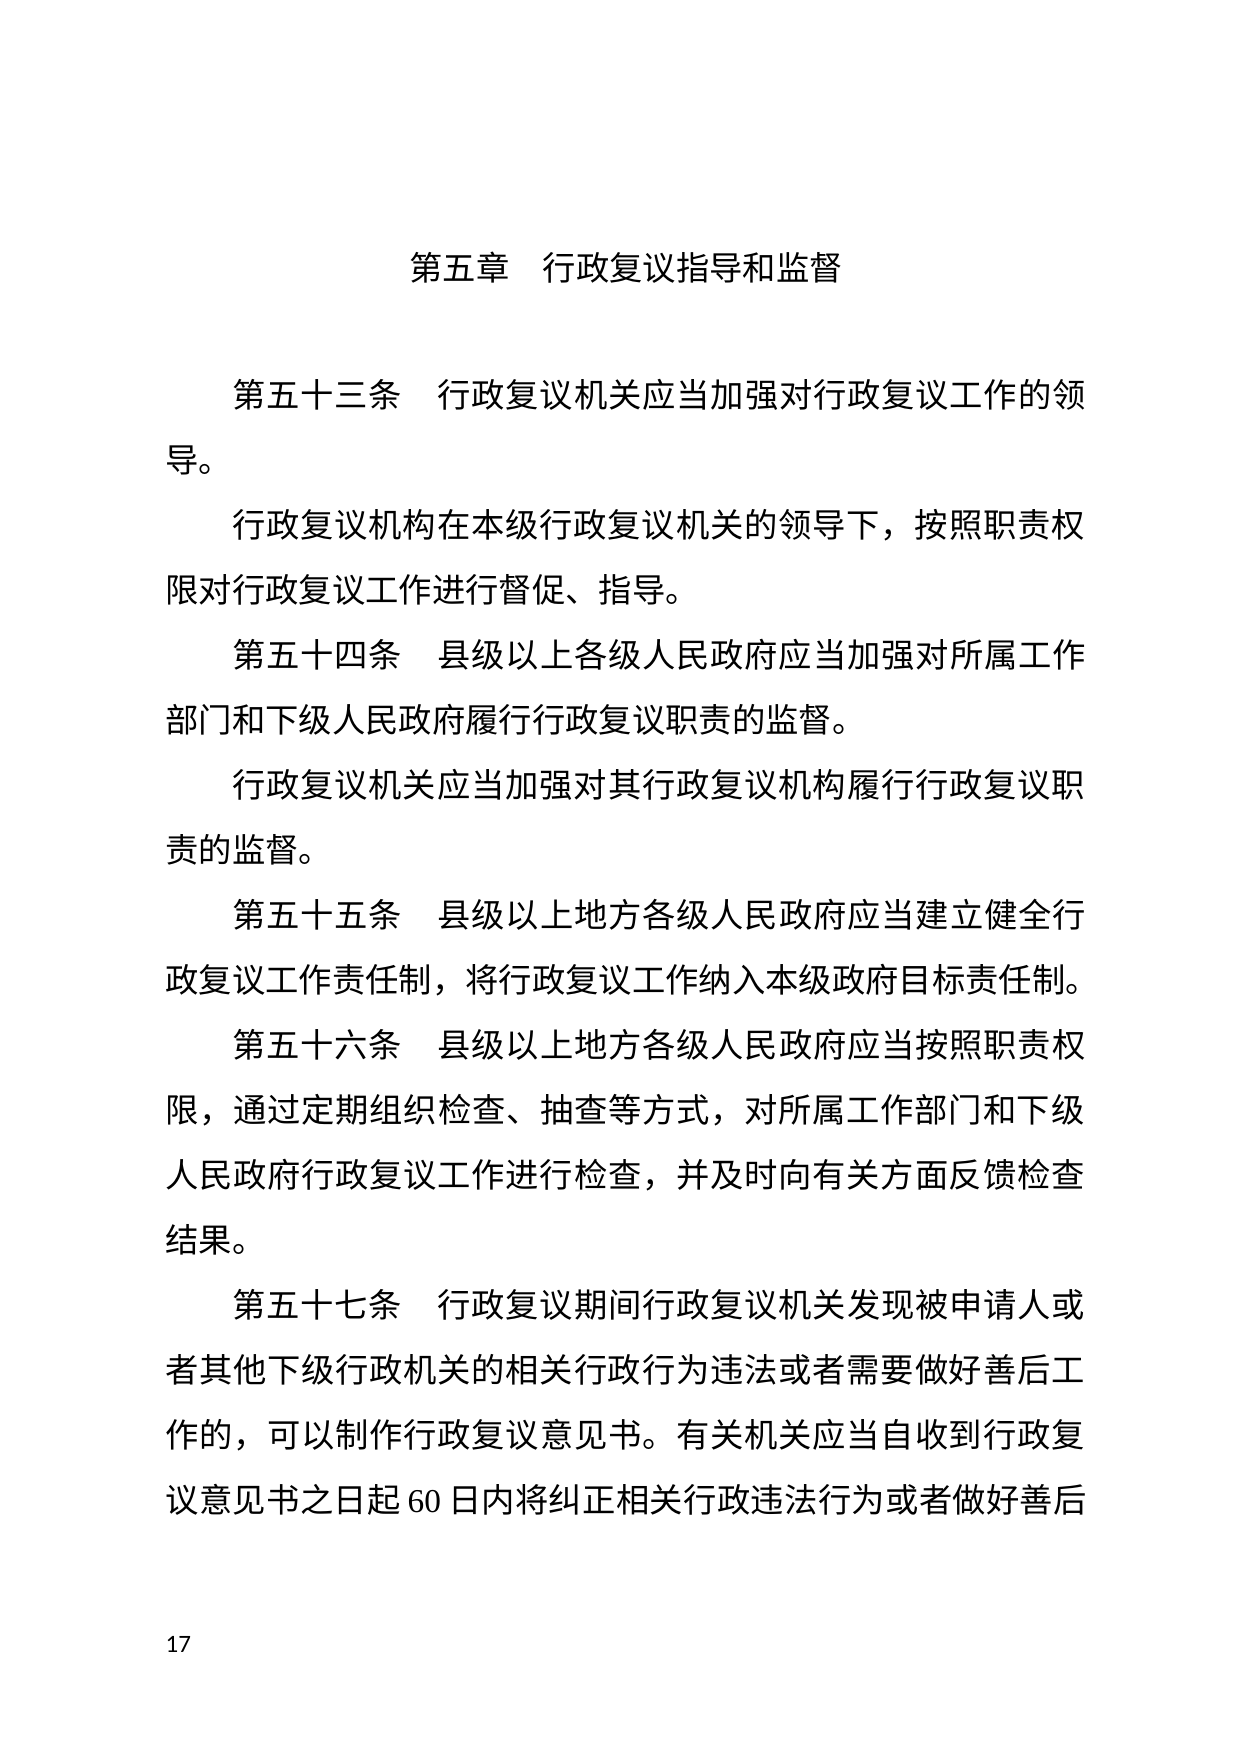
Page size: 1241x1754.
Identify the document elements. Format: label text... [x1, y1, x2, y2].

text 第五十六条 县级以上地方各级人民政府应当按照职责权限，通过定期组织检查、抽查等方式，对所属工作部门和下级人民政府行政复议工作进行检查，并及时向有关方面反馈检查结果。 [165, 1010, 1087, 1270]
text 第五十三条 行政复议机关应当加强对行政复议工作的领导。 [165, 360, 1087, 490]
text 第五十四条 县级以上各级人民政府应当加强对所属工作部门和下级人民政府履行行政复议职责的监督。 [165, 620, 1087, 750]
text 行政复议机关应当加强对其行政复议机构履行行政复议职责的监督。 [165, 750, 1087, 880]
text 行政复议机构在本级行政复议机关的领导下，按照职责权限对行政复议工作进行督促、指导。 [165, 490, 1087, 620]
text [165, 1270, 1087, 1530]
text 第五十五条 县级以上地方各级人民政府应当建立健全行政复议工作责任制，将行政复议工作纳入本级政府目标责任制。 [165, 880, 1087, 1010]
subtitle 第五章 行政复议指导和监督 [165, 233, 1087, 298]
